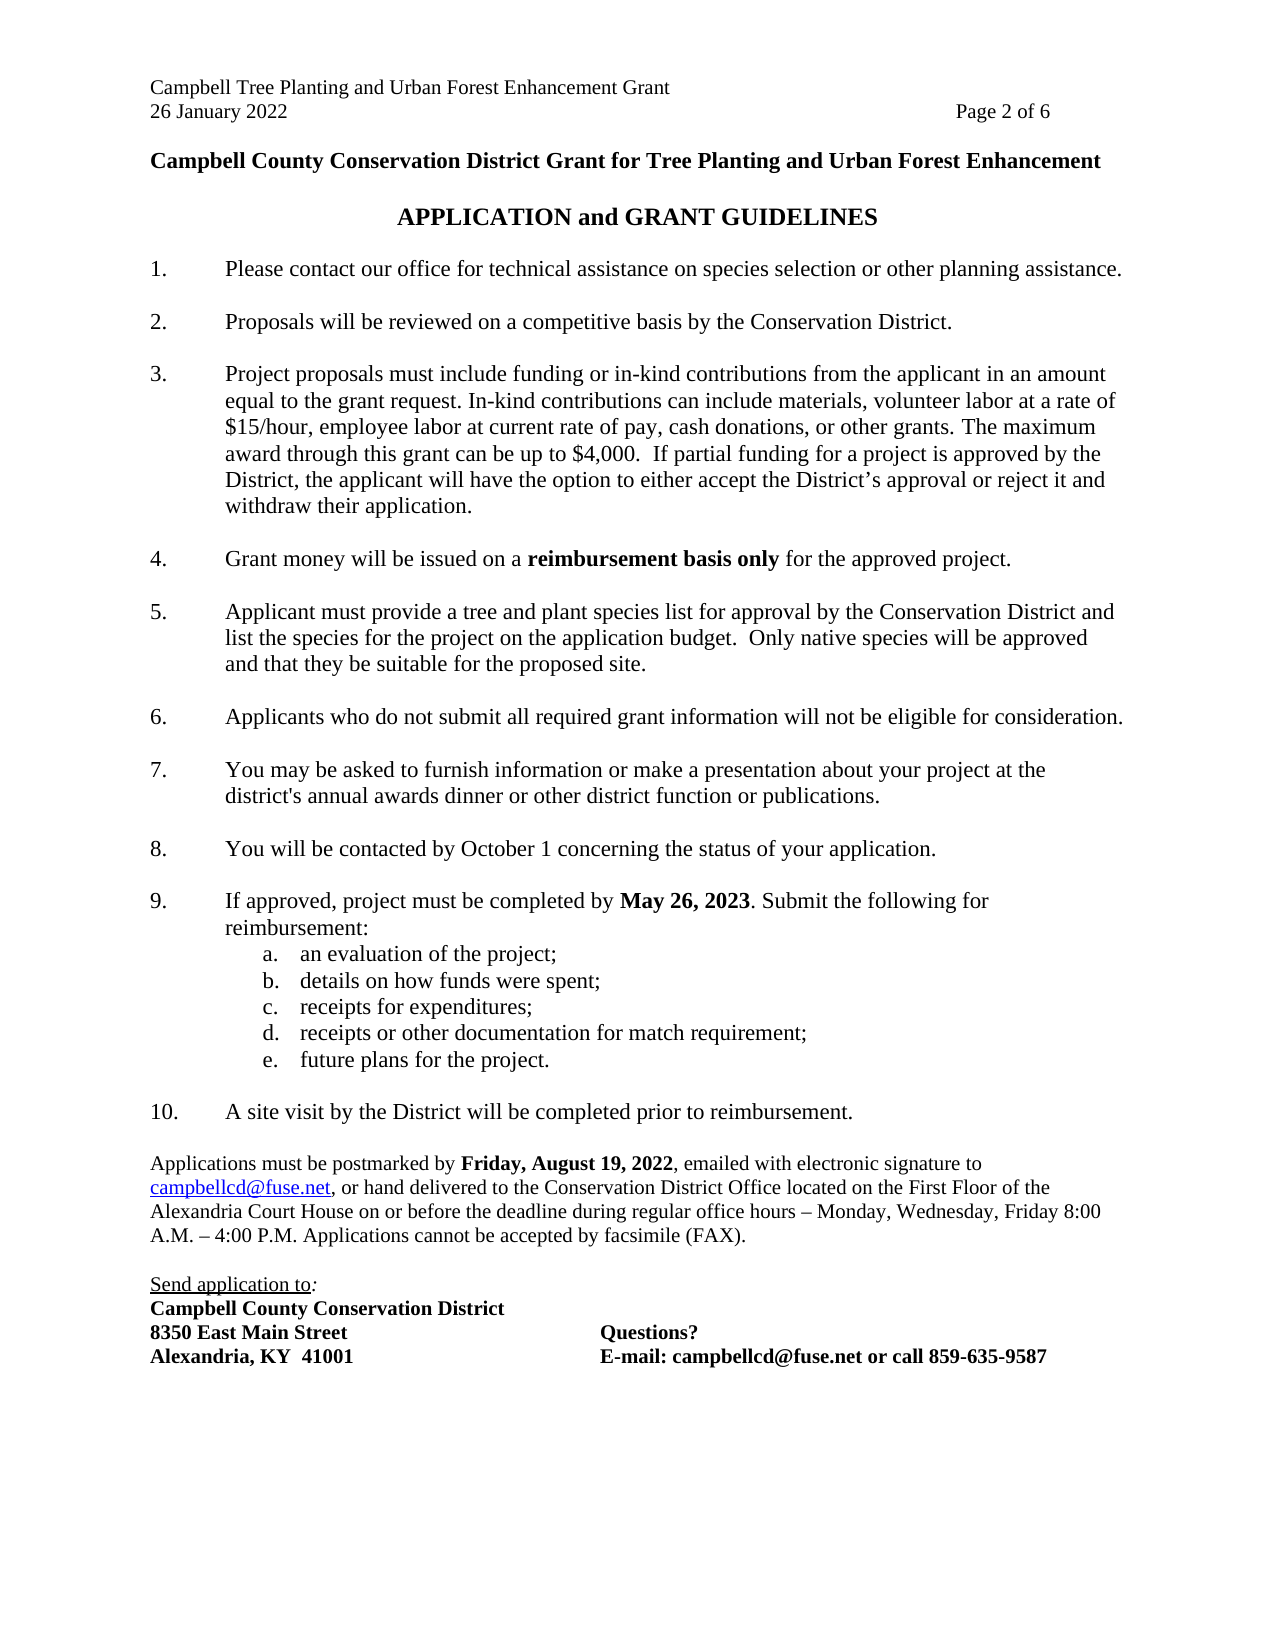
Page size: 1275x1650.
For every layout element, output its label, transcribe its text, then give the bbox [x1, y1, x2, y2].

text Alexandria, KY 41001 E-mail: campbellcd@fuse.net or call 859-635-9587 [150, 1344, 1125, 1368]
text Send application to: [150, 1271, 1125, 1296]
text APPLICATION and GRANT GUIDELINES [150, 202, 1125, 231]
list Please contact our office for technical assistance on species selection or other planning assistance. [150, 255, 1125, 281]
list A site visit by the District will be completed prior to reimbursement. [150, 1098, 1125, 1125]
list receipts for expenditures; [262, 993, 1125, 1019]
list Applicants who do not submit all required grant information will not be eligible for consideration. [150, 703, 1125, 729]
list Grant money will be issued on a reimbursement basis only for the approved project. [150, 545, 1125, 571]
list Applicant must provide a tree and plant species list for approval by the Conservation District and list the species for the project on the application budget. Only native species will be approved and that they be suitable for the proposed site. [150, 598, 1125, 677]
text Campbell County Conservation District [150, 1296, 1125, 1319]
list an evaluation of the project; [262, 940, 1125, 967]
text Applications must be postmarked by Friday, August 19, 2022, emailed with electronic signature to campbellcd@fuse.net, or hand delivered to the Conservation District Office located on the First Floor of the Alexandria Court House on or before the deadline during regular office hours – Monday, Wednesday, Friday 8:00 A.M. – 4:00 P.M. Applications cannot be accepted by facsimile (FAX). [150, 1151, 1125, 1247]
list details on how funds were spent; [262, 967, 1125, 993]
list You may be asked to furnish information or make a presentation about your project at the district's annual awards dinner or other district function or publications. [150, 756, 1125, 808]
list future plans for the project. [262, 1046, 1125, 1072]
list Project proposals must include funding or in-kind contributions from the applicant in an amount equal to the grant request. In-kind contributions can include materials, volunteer labor at a rate of $15/hour, employee labor at current rate of pay, cash donations, or other grants. The maximum award through this grant can be up to $4,000. If partial funding for a project is approved by the District, the applicant will have the option to either accept the District’s approval or reject it and withdraw their application. [150, 361, 1125, 519]
list You will be contacted by October 1 concerning the status of your application. [150, 835, 1125, 861]
text 8350 East Main Street Questions? [150, 1319, 1125, 1344]
list Proposals will be reviewed on a competitive basis by the Conservation District. [150, 308, 1125, 334]
list receipts or other documentation for match requirement; [262, 1019, 1125, 1046]
list If approved, project must be completed by May 26, 2023. Submit the following for reimbursement: [150, 888, 1125, 940]
